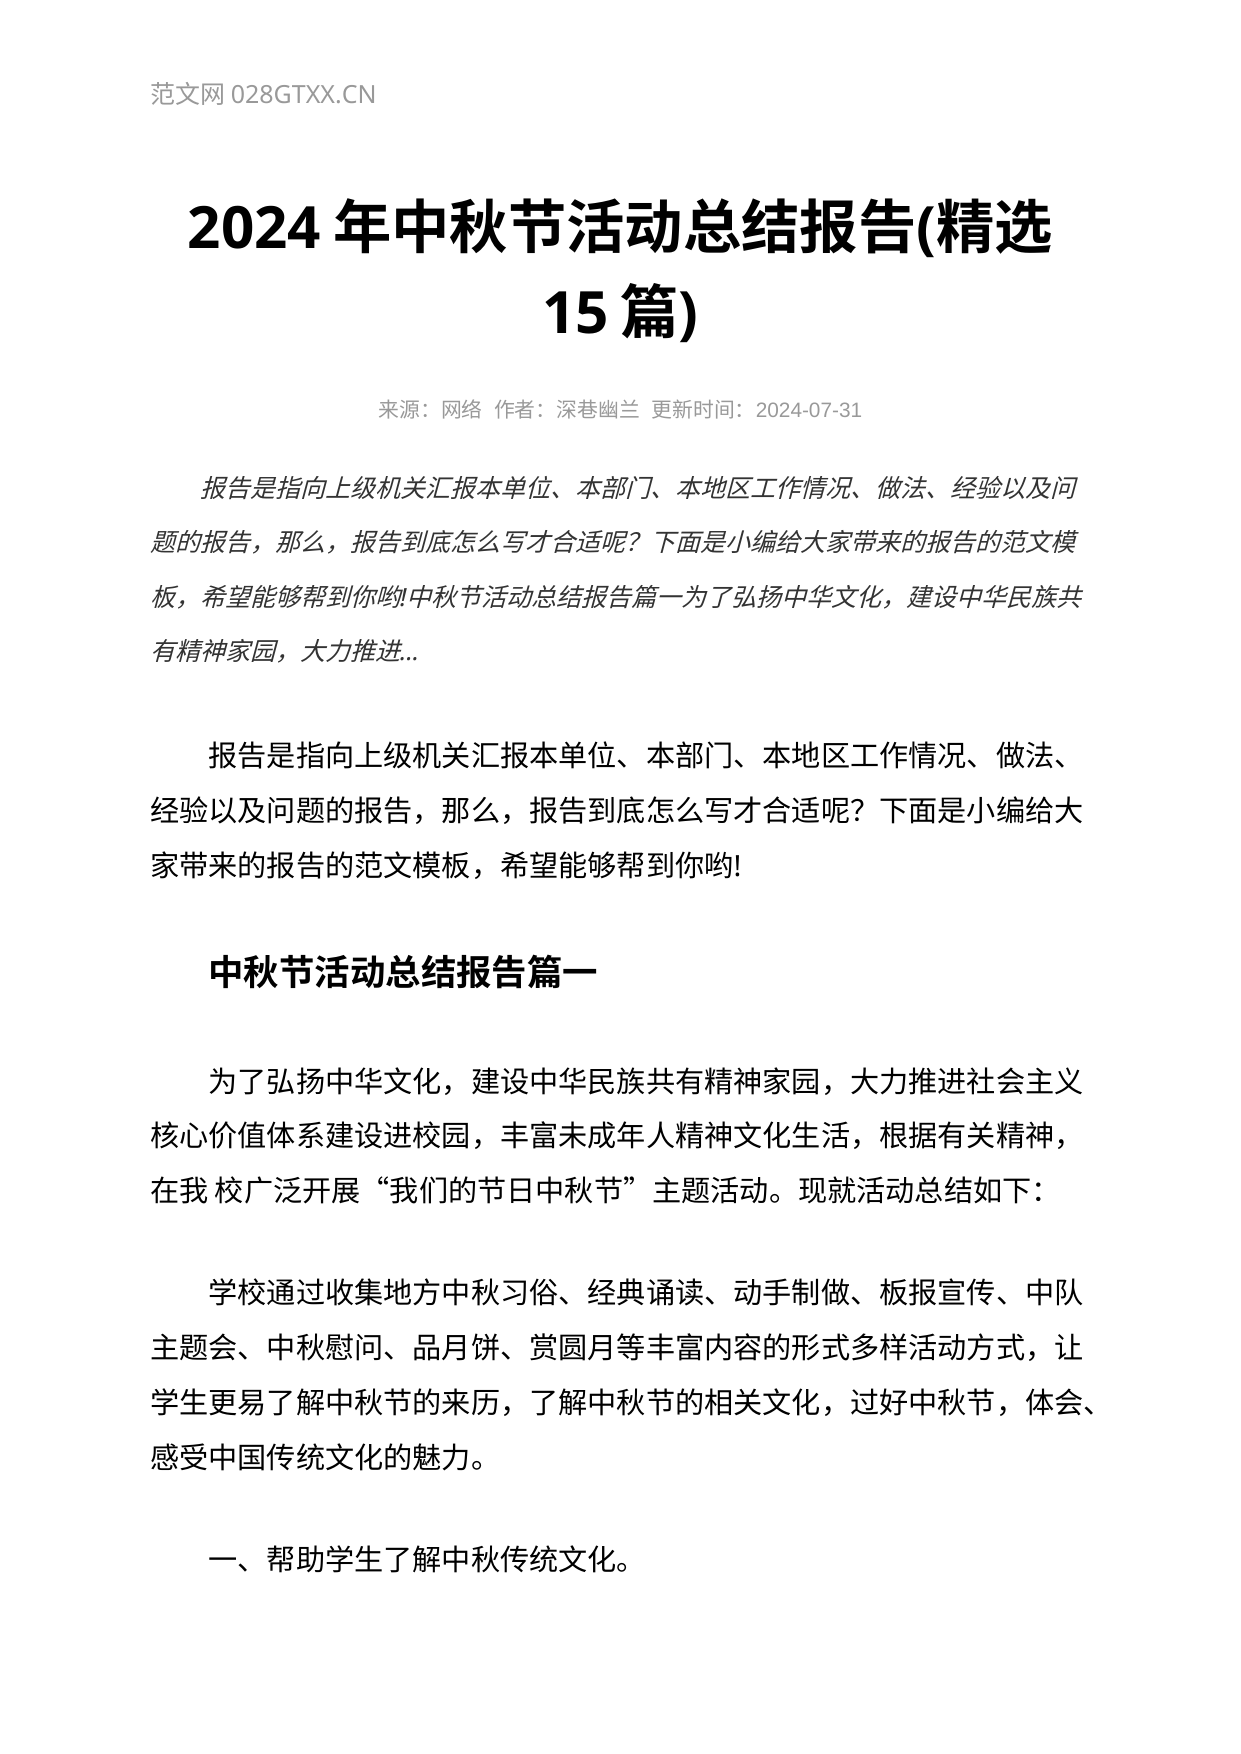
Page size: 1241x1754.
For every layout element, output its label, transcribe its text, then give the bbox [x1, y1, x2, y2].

text 报告是指向上级机关汇报本单位、本部门、本地区工作情况、做法、经验以及问题的报告，那么，报告到底怎么写才合适呢？下面是小编给大家带来的报告的范文模板，希望能够帮到你哟! [150, 733, 1090, 885]
text 报告是指向上级机关汇报本单位、本部门、本地区工作情况、做法、经验以及问题的报告，那么，报告到底怎么写才合适呢？下面是小编给大家带来的报告的范文模板，希望能够帮到你哟!中秋节活动总结报告篇一为了弘扬中华文化，建设中华民族共有精神家园，大力推进... [150, 468, 1090, 668]
text 为了弘扬中华文化，建设中华民族共有精神家园，大力推进社会主义核心价值体系建设进校园，丰富未成年人精神文化生活，根据有关精神，在我 校广泛开展“我们的节日中秋节”主题活动。现就活动总结如下： [150, 1058, 1090, 1210]
text 学校通过收集地方中秋习俗、经典诵读、动手制做、板报宣传、中队主题会、中秋慰问、品月饼、赏圆月等丰富内容的形式多样活动方式，让学生更易了解中秋节的来历，了解中秋节的相关文化，过好中秋节，体会、感受中国传统文化的魅力。 [150, 1270, 1090, 1477]
text 一、帮助学生了解中秋传统文化。 [150, 1536, 1090, 1578]
text 来源：网络 作者：深巷幽兰 更新时间：2024-07-31 [150, 398, 1090, 422]
text 中秋节活动总结报告篇一 [150, 945, 1090, 996]
subtitle 2024年中秋节活动总结报告(精选15篇) [150, 181, 1090, 351]
